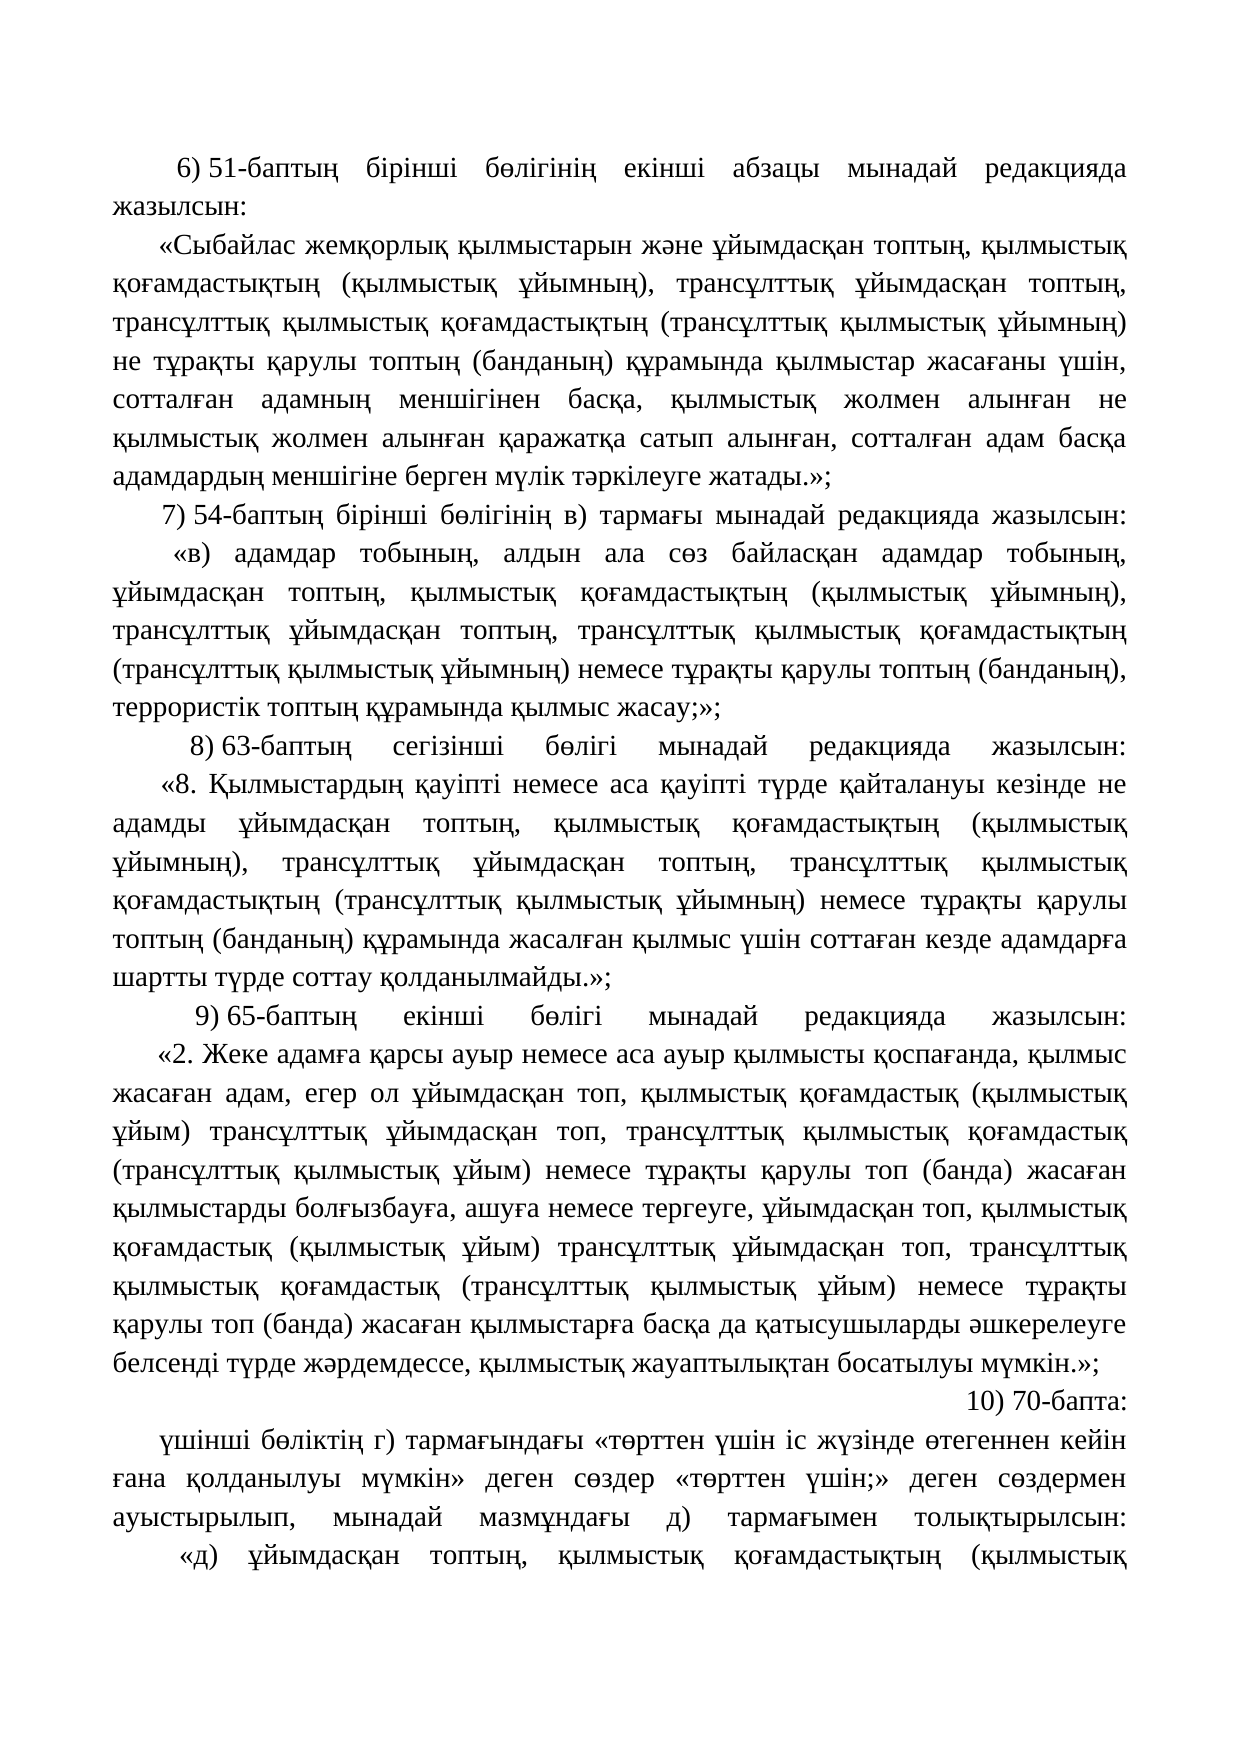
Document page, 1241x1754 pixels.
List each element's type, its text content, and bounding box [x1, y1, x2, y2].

text 7) 54-баптың бірінші бөлігінің в) тармағы мынадай редакцияда жазылсын: «в) адамдар тобының, алдын ала сөз байласқан адамдар тобының, ұйымдасқан топтың, қылмыстық қоғамдастықтың (қылмыстық ұйымның), трансұлттық ұйымдасқан топтың, трансұлттық қылмыстық қоғамдастықтың (трансұлттық қылмыстық ұйымның) немесе тұрақты қарулы топтың (банданың), террористік топтың құрамында қылмыс жасау;»; [112, 497, 1128, 723]
text 8) 63-баптың сегізінші бөлігі мынадай редакцияда жазылсын: «8. Қылмыстардың қауiптi немесе аса қауiптi түрде қайталануы кезінде не адамды ұйымдасқан топтың, қылмыстық қоғамдастықтың (қылмыстық ұйымның), трансұлттық ұйымдасқан топтың, трансұлттық қылмыстық қоғамдастықтың (трансұлттық қылмыстық ұйымның) немесе тұрақты қарулы топтың (банданың) құрамында жасалған қылмыс үшін соттаған кезде адамдарға шартты түрде соттау қолданылмайды.»; [112, 728, 1128, 993]
text 6) 51-баптың бірінші бөлігінің екінші абзацы мынадай редакцияда жазылсын: «Сыбайлас жемқорлық қылмыстарын және ұйымдасқан топтың, қылмыстық қоғамдастықтың (қылмыстық ұйымның), трансұлттық ұйымдасқан топтың, трансұлттық қылмыстық қоғамдастықтың (трансұлттық қылмыстық ұйымның) не тұрақты қарулы топтың (банданың) құрамында қылмыстар жасағаны үшін, сотталған адамның меншігінен басқа, қылмыстық жолмен алынған не қылмыстық жолмен алынған қаражатқа сатып алынған, сотталған адам басқа адамдардың меншігіне берген мүлік тәркілеуге жатады.»; [112, 150, 1128, 492]
text 9) 65-баптың екінші бөлігі мынадай редакцияда жазылсын: «2. Жеке адамға қарсы ауыр немесе аса ауыр қылмысты қоспағанда, қылмыс жасаған адам, егер ол ұйымдасқан топ, қылмыстық қоғамдастық (қылмыстық ұйым) трансұлттық ұйымдасқан топ, трансұлттық қылмыстық қоғамдастық (трансұлттық қылмыстық ұйым) немесе тұрақты қарулы топ (банда) жасаған қылмыстарды болғызбауға, ашуға немесе тергеуге, ұйымдасқан топ, қылмыстық қоғамдастық (қылмыстық ұйым) трансұлттық ұйымдасқан топ, трансұлттық қылмыстық қоғамдастық (трансұлттық қылмыстық ұйым) немесе тұрақты қарулы топ (банда) жасаған қылмыстарға басқа да қатысушыларды әшкерелеуге белсендi түрде жәрдемдессе, қылмыстық жауаптылықтан босатылуы мүмкiн.»; [112, 998, 1128, 1378]
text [112, 1383, 1128, 1571]
